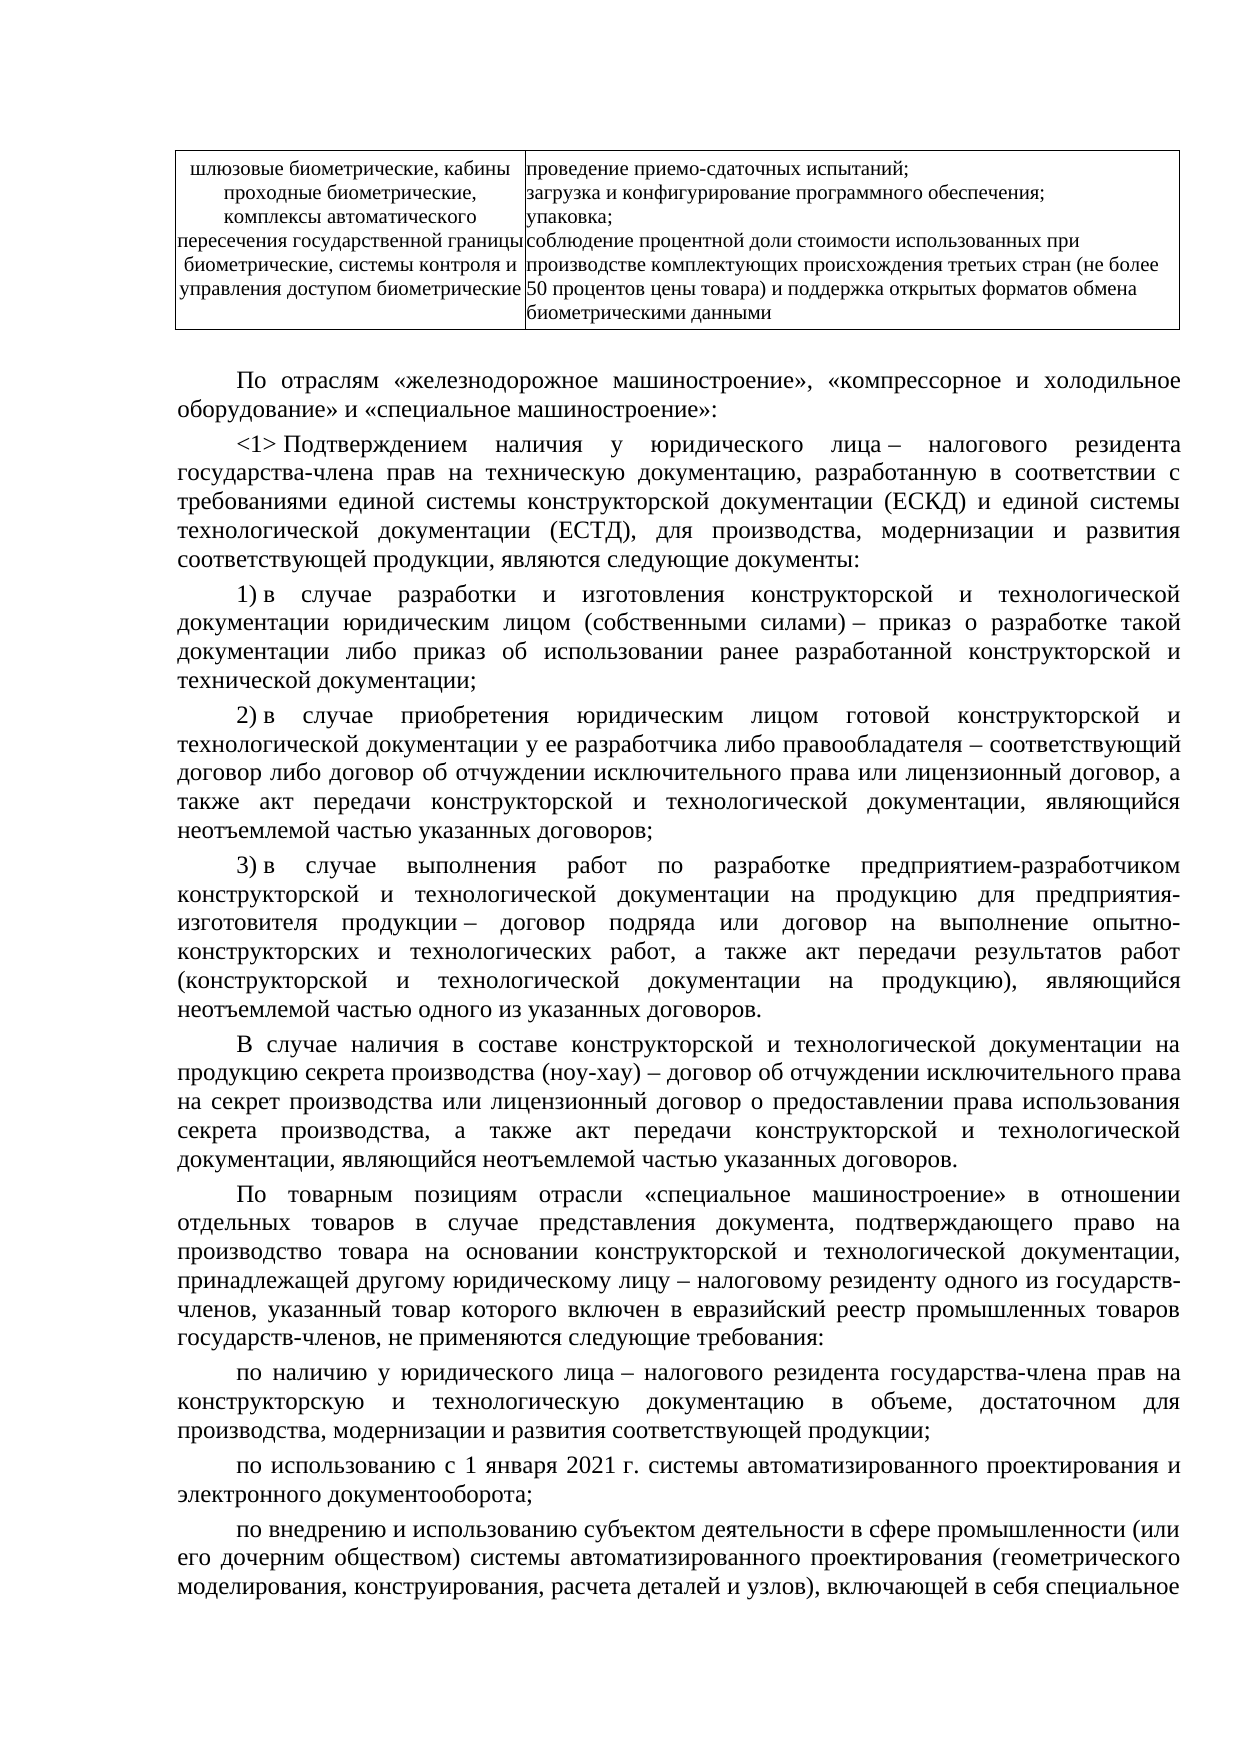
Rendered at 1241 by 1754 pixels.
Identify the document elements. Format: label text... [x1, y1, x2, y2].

text по использованию с 1 января 2021 г. системы автоматизированного проектирования и электронного документооборота; [177, 1450, 1181, 1507]
text по наличию у юридического лица – налогового резидента государства-члена прав на конструкторскую и технологическую документацию в объеме, достаточном для производства, модернизации и развития соответствующей продукции; [177, 1357, 1181, 1444]
text В случае наличия в составе конструкторской и технологической документации на продукцию секрета производства (ноу-хау) – договор об отчуждении исключительного права на секрет производства или лицензионный договор о предоставлении права использования секрета производства, а также акт передачи конструкторской и технологической документации, являющийся неотъемлемой частью указанных договоров. [177, 1029, 1181, 1172]
text <1> Подтверждением наличия у юридического лица – налогового резидента государства-члена прав на техническую документацию, разработанную в соответствии с требованиями единой системы конструкторской документации (ЕСКД) и единой системы технологической документации (ЕСТД), для производства, модернизации и развития соответствующей продукции, являются следующие документы: [177, 429, 1181, 572]
text По товарным позициям отрасли «специальное машиностроение» в отношении отдельных товаров в случае представления документа, подтверждающего право на производство товара на основании конструкторской и технологической документации, принадлежащей другому юридическому лицу – налоговому резиденту одного из государств-членов, указанный товар которого включен в евразийский реестр промышленных товаров государств-членов, не применяются следующие требования: [177, 1179, 1181, 1351]
text По отраслям «железнодорожное машиностроение», «компрессорное и холодильное оборудование» и «специальное машиностроение»: [177, 365, 1181, 422]
text 3) в случае выполнения работ по разработке предприятием-разработчиком конструкторской и технологической документации на продукцию для предприятия-изготовителя продукции – договор подряда или договор на выполнение опытно-конструкторских и технологических работ, а также акт передачи результатов работ (конструкторской и технологической документации на продукцию), являющийся неотъемлемой частью одного из указанных договоров. [177, 850, 1181, 1022]
text 1) в случае разработки и изготовления конструкторской и технологической документации юридическим лицом (собственными силами) – приказ о разработке такой документации либо приказ об использовании ранее разработанной конструкторской и технической документации; [177, 579, 1181, 694]
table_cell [176, 151, 525, 329]
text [177, 1514, 1181, 1600]
text 2) в случае приобретения юридическим лицом готовой конструкторской и технологической документации у ее разработчика либо правообладателя – соответствующий договор либо договор об отчуждении исключительного права или лицензионный договор, а также акт передачи конструкторской и технологической документации, являющийся неотъемлемой частью указанных договоров; [177, 700, 1181, 844]
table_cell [526, 151, 1179, 329]
